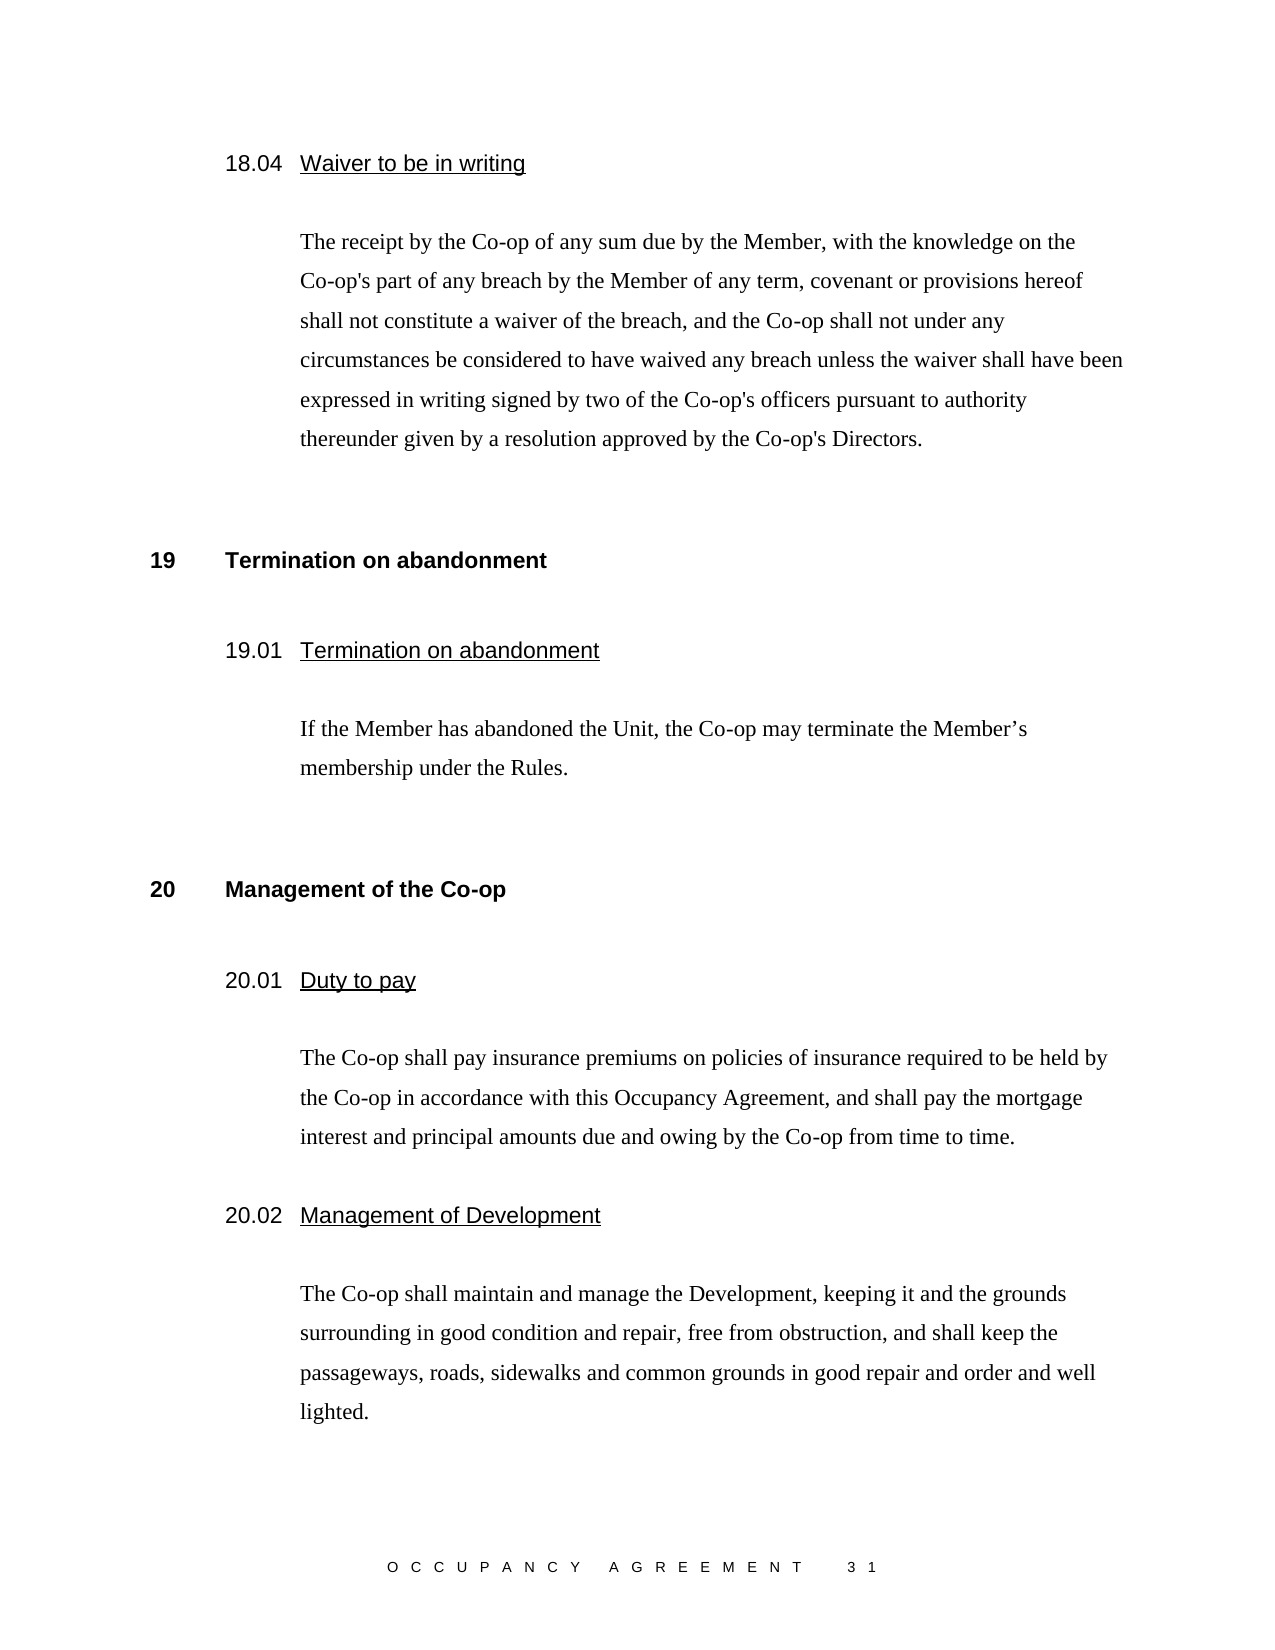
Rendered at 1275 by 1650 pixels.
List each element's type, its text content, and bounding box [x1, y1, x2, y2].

subtitle 20.02 Management of Development [225, 1202, 1125, 1229]
text The Co-op shall pay insurance premiums on policies of insurance required to be held by the Co-op in accordance with this Occupancy Agreement, and shall pay the mortgage interest and principal amounts due and owing by the Co-op from time to time. [300, 1044, 1125, 1150]
text The Co-op shall maintain and manage the Development, keeping it and the grounds surrounding in good condition and repair, free from obstruction, and shall keep the passageways, roads, sidewalks and common grounds in good repair and order and well lighted. [300, 1280, 1125, 1425]
subtitle 20.01 Duty to pay [225, 967, 1125, 993]
subtitle 18.04 Waiver to be in writing [225, 150, 1125, 176]
text The receipt by the Co-op of any sum due by the Member, with the knowledge on the Co-op's part of any breach by the Member of any term, covenant or provisions hereof shall not constitute a waiver of the breach, and the Co-op shall not under any circumstances be considered to have waived any breach unless the waiver shall have been expressed in writing signed by two of the Co-op's officers pursuant to authority thereunder given by a resolution approved by the Co-op's Directors. [300, 228, 1125, 451]
subtitle 20 Management of the Co-op [150, 873, 1125, 904]
text If the Member has abandoned the Unit, the Co-op may terminate the Member’s membership under the Rules. [300, 715, 1125, 781]
subtitle 19 Termination on abandonment [150, 543, 1125, 575]
subtitle 19.01 Termination on abandonment [225, 637, 1125, 664]
